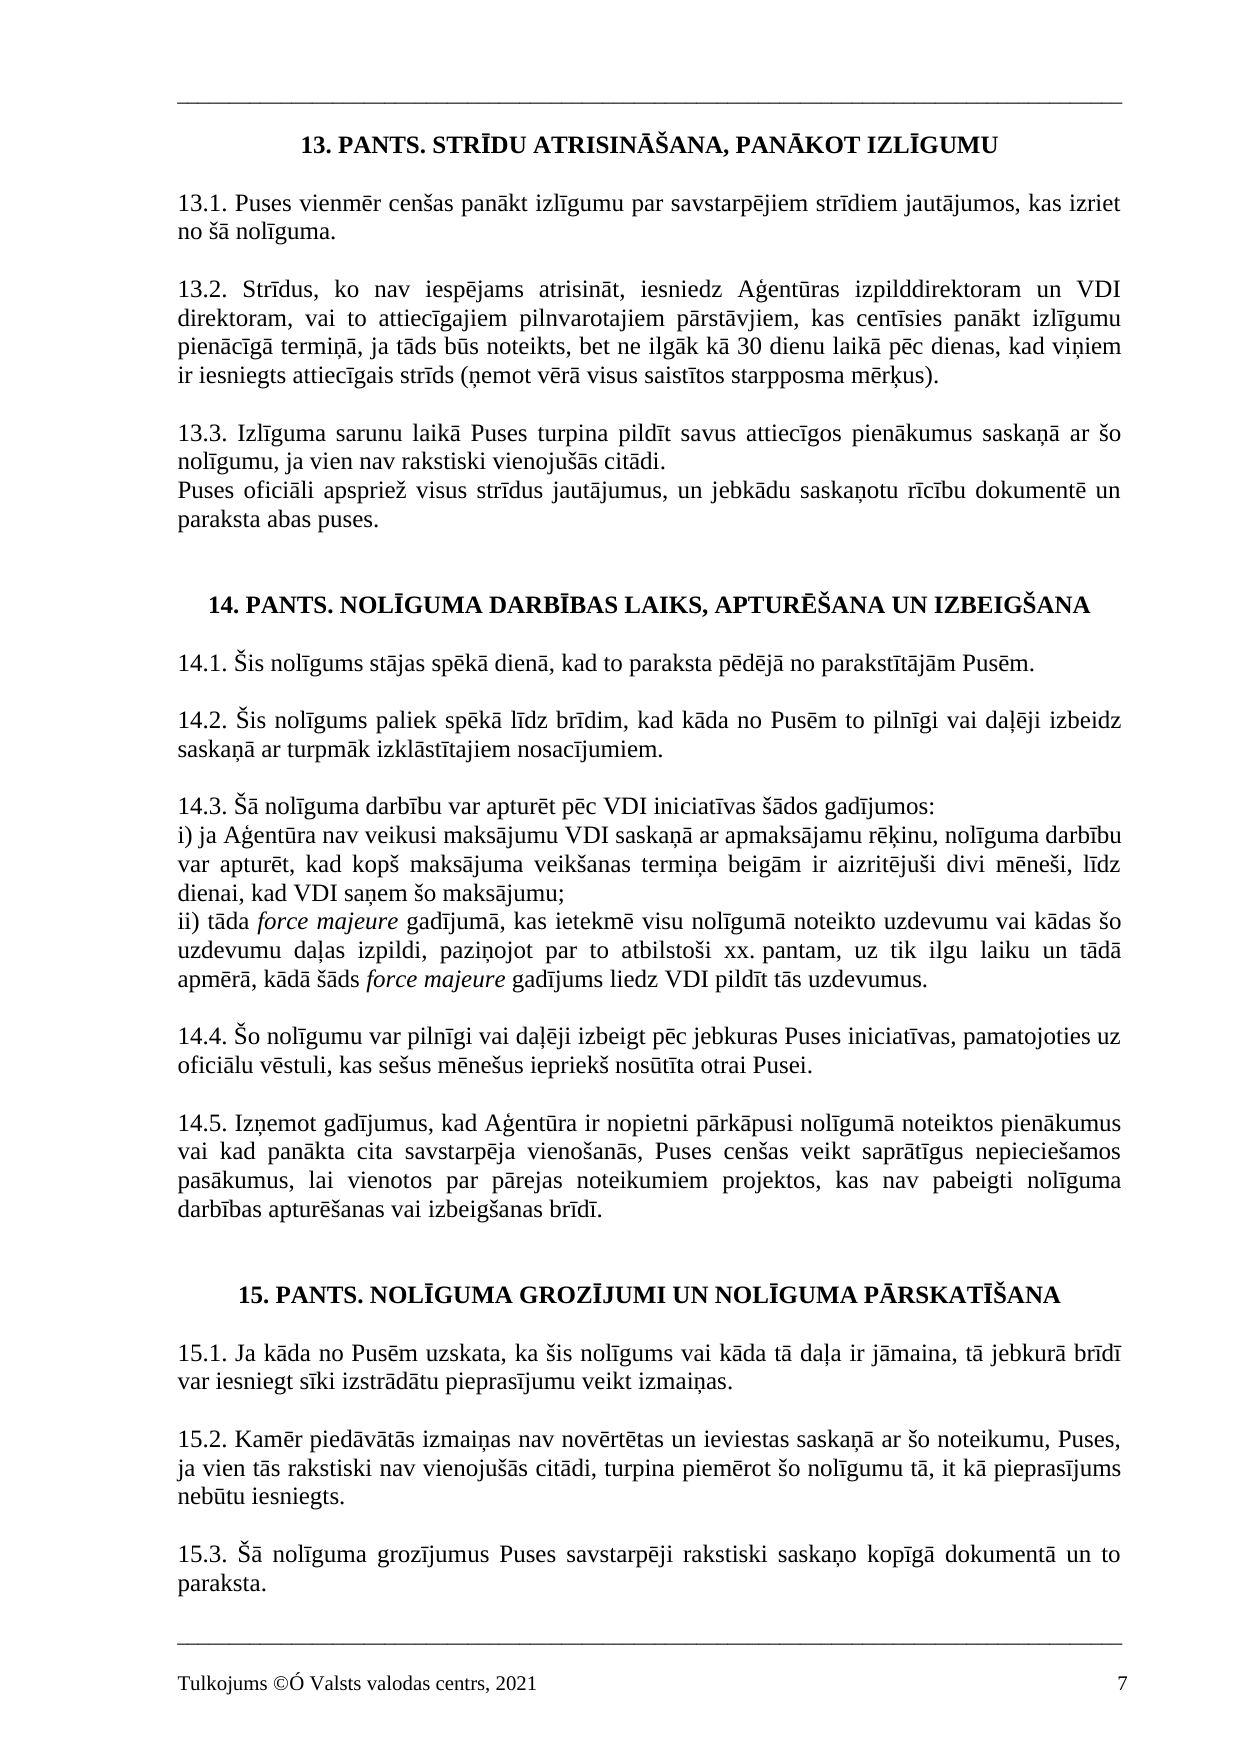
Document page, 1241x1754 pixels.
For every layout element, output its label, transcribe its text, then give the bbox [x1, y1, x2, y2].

text 15.3. Šā nolīguma grozījumus Puses savstarpēji rakstiski saskaņo kopīgā dokumentā un to paraksta. [177, 1539, 1122, 1596]
text 14.3. Šā nolīguma darbību var apturēt pēc VDI iniciatīvas šādos gadījumos: [177, 791, 1122, 820]
text 13.1. Puses vienmēr cenšas panākt izlīgumu par savstarpējiem strīdiem jautājumos, kas izriet no šā nolīguma. [177, 188, 1122, 245]
text 13. PANTS. STRĪDU ATRISINĀŠANA, PANĀKOT IZLĪGUMU [177, 130, 1122, 159]
text 15.2. Kamēr piedāvātās izmaiņas nav novērtētas un ieviestas saskaņā ar šo noteikumu, Puses, ja vien tās rakstiski nav vienojušās citādi, turpina piemērot šo nolīgumu tā, it kā pieprasījums nebūtu iesniegts. [177, 1424, 1122, 1510]
text Puses oficiāli apspriež visus strīdus jautājumus, un jebkādu saskaņotu rīcību dokumentē un paraksta abas puses. [177, 475, 1122, 533]
text ii) tāda force majeure gadījumā, kas ietekmē visu nolīgumā noteikto uzdevumu vai kādas šo uzdevumu daļas izpildi, paziņojot par to atbilstoši xx. pantam, uz tik ilgu laiku un tādā apmērā, kādā šāds force majeure gadījums liedz VDI pildīt tās uzdevumus. [177, 906, 1122, 993]
text i) ja Aģentūra nav veikusi maksājumu VDI saskaņā ar apmaksājamu rēķinu, nolīguma darbību var apturēt, kad kopš maksājuma veikšanas termiņa beigām ir aizritējuši divi mēneši, līdz dienai, kad VDI saņem šo maksājumu; [177, 820, 1122, 906]
text 14.2. Šis nolīgums paliek spēkā līdz brīdim, kad kāda no Pusēm to pilnīgi vai daļēji izbeidz saskaņā ar turpmāk izklāstītajiem nosacījumiem. [177, 705, 1122, 763]
text 14.5. Izņemot gadījumus, kad Aģentūra ir nopietni pārkāpusi nolīgumā noteiktos pienākumus vai kad panākta cita savstarpēja vienošanās, Puses cenšas veikt saprātīgus nepieciešamos pasākumus, lai vienotos par pārejas noteikumiem projektos, kas nav pabeigti nolīguma darbības apturēšanas vai izbeigšanas brīdī. [177, 1108, 1122, 1223]
text 15. PANTS. NOLĪGUMA GROZĪJUMI UN NOLĪGUMA PĀRSKATĪŠANA [177, 1280, 1122, 1309]
text 13.2. Strīdus, ko nav iespējams atrisināt, iesniedz Aģentūras izpilddirektoram un VDI direktoram, vai to attiecīgajiem pilnvarotajiem pārstāvjiem, kas centīsies panākt izlīgumu pienācīgā termiņā, ja tāds būs noteikts, bet ne ilgāk kā 30 dienu laikā pēc dienas, kad viņiem ir iesniegts attiecīgais strīds (ņemot vērā visus saistītos starpposma mērķus). [177, 274, 1122, 389]
text 13.3. Izlīguma sarunu laikā Puses turpina pildīt savus attiecīgos pienākumus saskaņā ar šo nolīgumu, ja vien nav rakstiski vienojušās citādi. [177, 418, 1122, 475]
text 14.4. Šo nolīgumu var pilnīgi vai daļēji izbeigt pēc jebkuras Puses iniciatīvas, pamatojoties uz oficiālu vēstuli, kas sešus mēnešus iepriekš nosūtīta otrai Pusei. [177, 1021, 1122, 1079]
text 14. PANTS. NOLĪGUMA DARBĪBAS LAIKS, APTURĒŠANA UN IZBEIGŠANA [177, 590, 1122, 619]
text 15.1. Ja kāda no Pusēm uzskata, ka šis nolīgums vai kāda tā daļa ir jāmaina, tā jebkurā brīdī var iesniegt sīki izstrādātu pieprasījumu veikt izmaiņas. [177, 1338, 1122, 1395]
text 14.1. Šis nolīgums stājas spēkā dienā, kad to paraksta pēdējā no parakstītājām Pusēm. [177, 648, 1122, 676]
